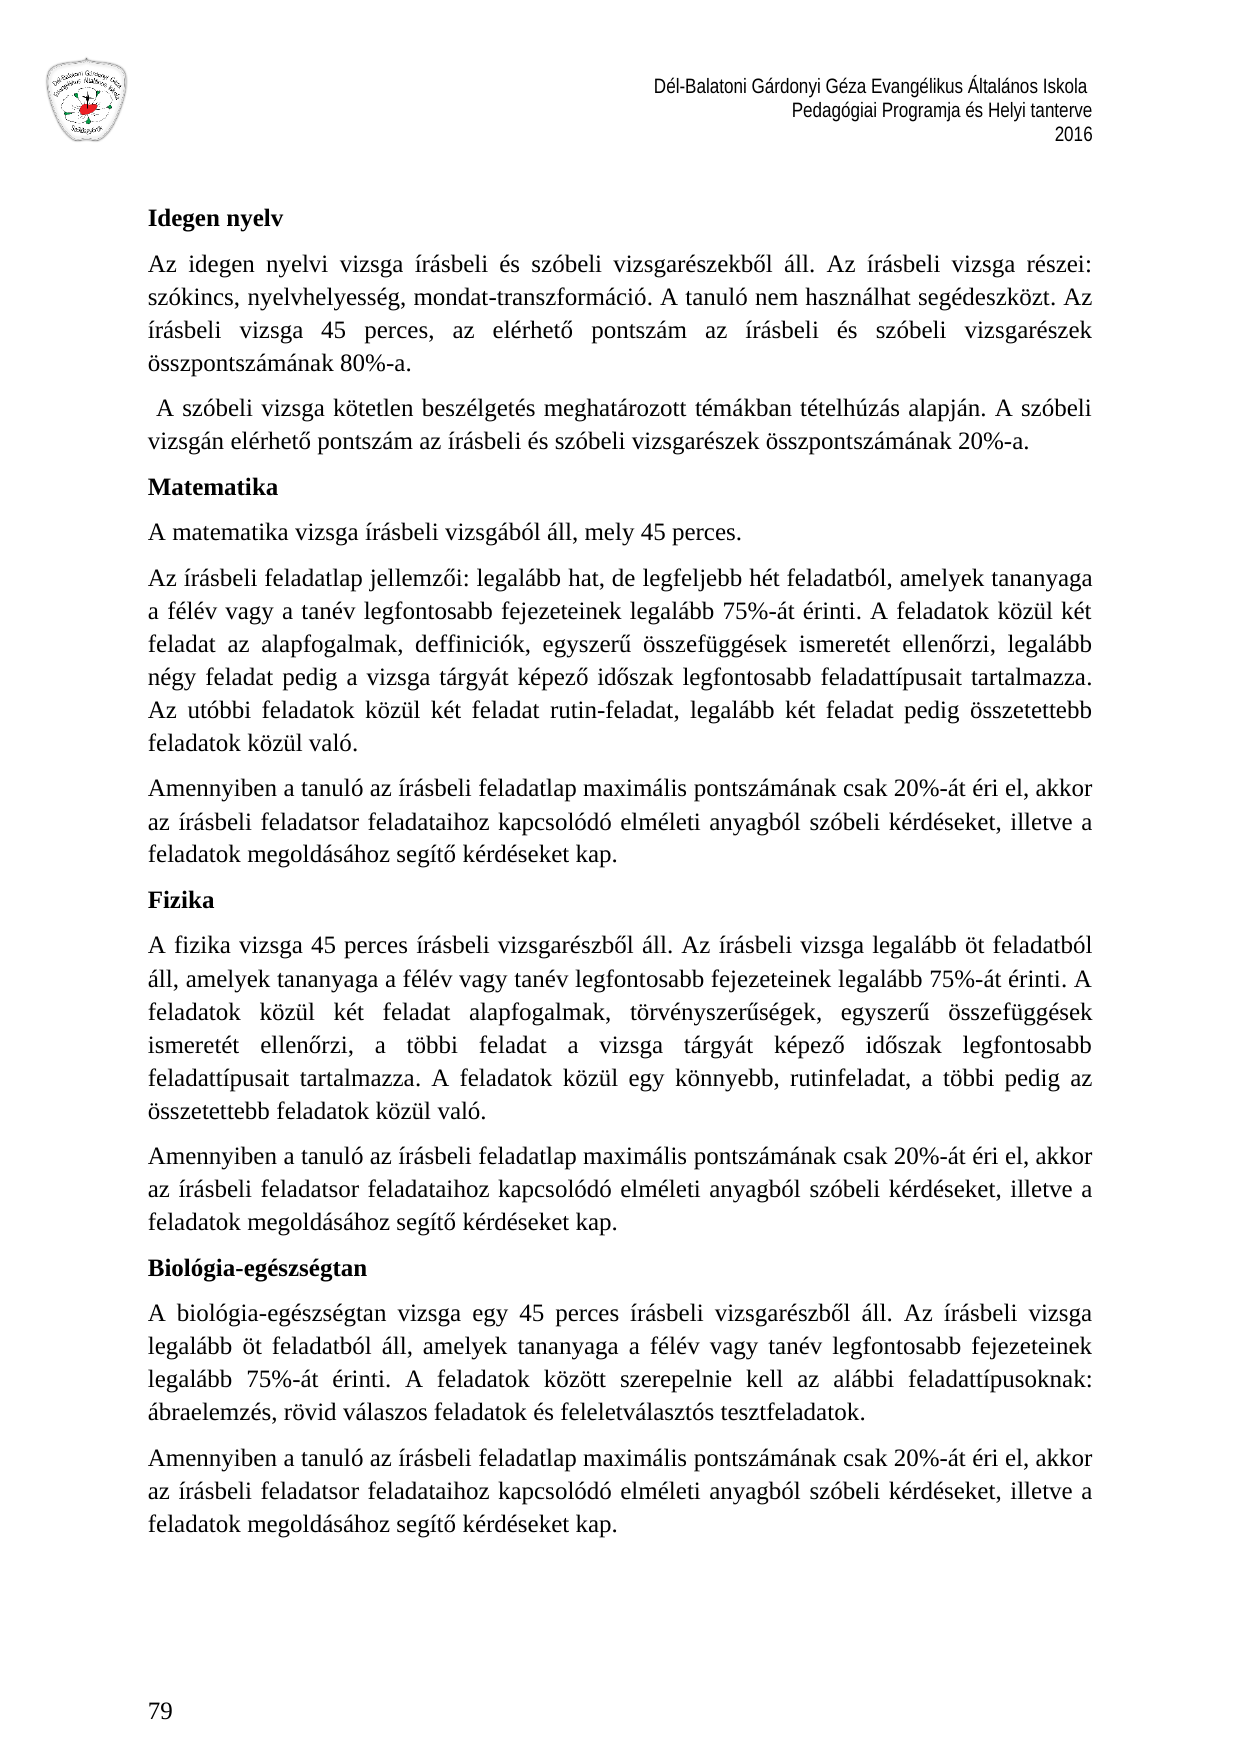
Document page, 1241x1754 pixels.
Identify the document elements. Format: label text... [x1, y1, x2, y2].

text A szóbeli vizsga kötetlen beszélgetés meghatározott témákban tételhúzás alapján. A szóbeli vizsgán elérhető pontszám az írásbeli és szóbeli vizsgarészek összpontszámának 20%-a. [148, 393, 1092, 455]
text Biológia-egészségtan [148, 1253, 1092, 1282]
text A matematika vizsga írásbeli vizsgából áll, mely 45 perces. [148, 517, 1092, 546]
text A biológia-egészségtan vizsga egy 45 perces írásbeli vizsgarészből áll. Az írásbeli vizsga legalább öt feladatból áll, amelyek tananyaga a félév vagy tanév legfontosabb fejezeteinek legalább 75%-át érinti. A feladatok között szerepelnie kell az alábbi feladattípusoknak: ábraelemzés, rövid válaszos feladatok és feleletválasztós tesztfeladatok. [148, 1298, 1092, 1426]
text Idegen nyelv [148, 203, 1092, 232]
text Fizika [148, 885, 1092, 914]
picture [43, 53, 129, 145]
text Az idegen nyelvi vizsga írásbeli és szóbeli vizsgarészekből áll. Az írásbeli vizsga részei: szókincs, nyelvhelyesség, mondat-transzformáció. A tanuló nem használhat segédeszközt. Az írásbeli vizsga 45 perces, az elérhető pontszám az írásbeli és szóbeli vizsgarészek összpontszámának 80%-a. [148, 249, 1092, 377]
text A fizika vizsga 45 perces írásbeli vizsgarészből áll. Az írásbeli vizsga legalább öt feladatból áll, amelyek tananyaga a félév vagy tanév legfontosabb fejezeteinek legalább 75%-át érinti. A feladatok közül két feladat alapfogalmak, törvényszerűségek, egyszerű összefüggések ismeretét ellenőrzi, a többi feladat a vizsga tárgyát képező időszak legfontosabb feladattípusait tartalmazza. A feladatok közül egy könnyebb, rutinfeladat, a többi pedig az összetettebb feladatok közül való. [148, 931, 1092, 1124]
text Matematika [148, 472, 1092, 501]
text Az írásbeli feladatlap jellemzői: legalább hat, de legfeljebb hét feladatból, amelyek tananyaga a félév vagy a tanév legfontosabb fejezeteinek legalább 75%-át érinti. A feladatok közül két feladat az alapfogalmak, deffiniciók, egyszerű összefüggések ismeretét ellenőrzi, legalább négy feladat pedig a vizsga tárgyát képező időszak legfontosabb feladattípusait tartalmazza. Az utóbbi feladatok közül két feladat rutin-feladat, legalább két feladat pedig összetettebb feladatok közül való. [148, 563, 1092, 757]
